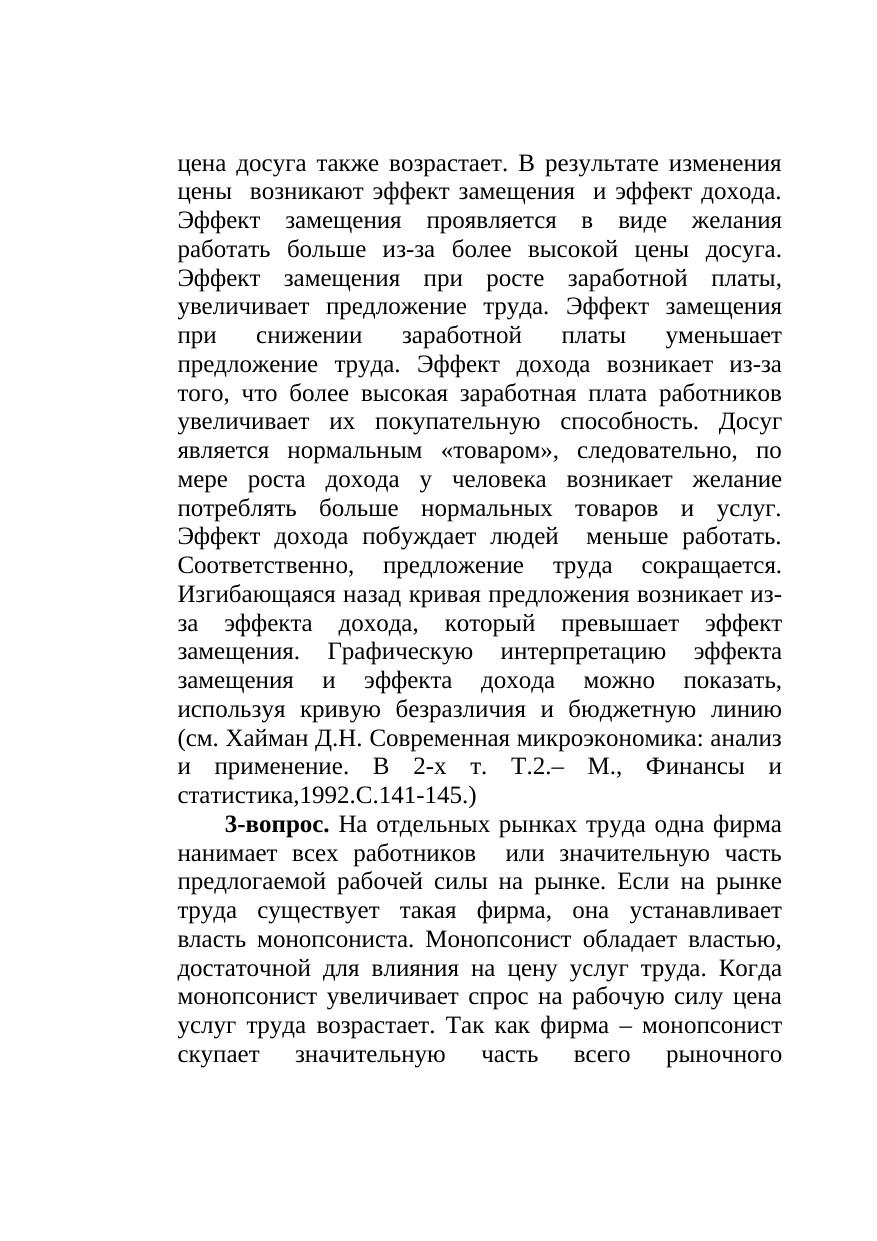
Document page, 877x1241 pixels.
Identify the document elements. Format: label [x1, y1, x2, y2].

text [177, 148, 782, 809]
text [177, 809, 782, 1068]
